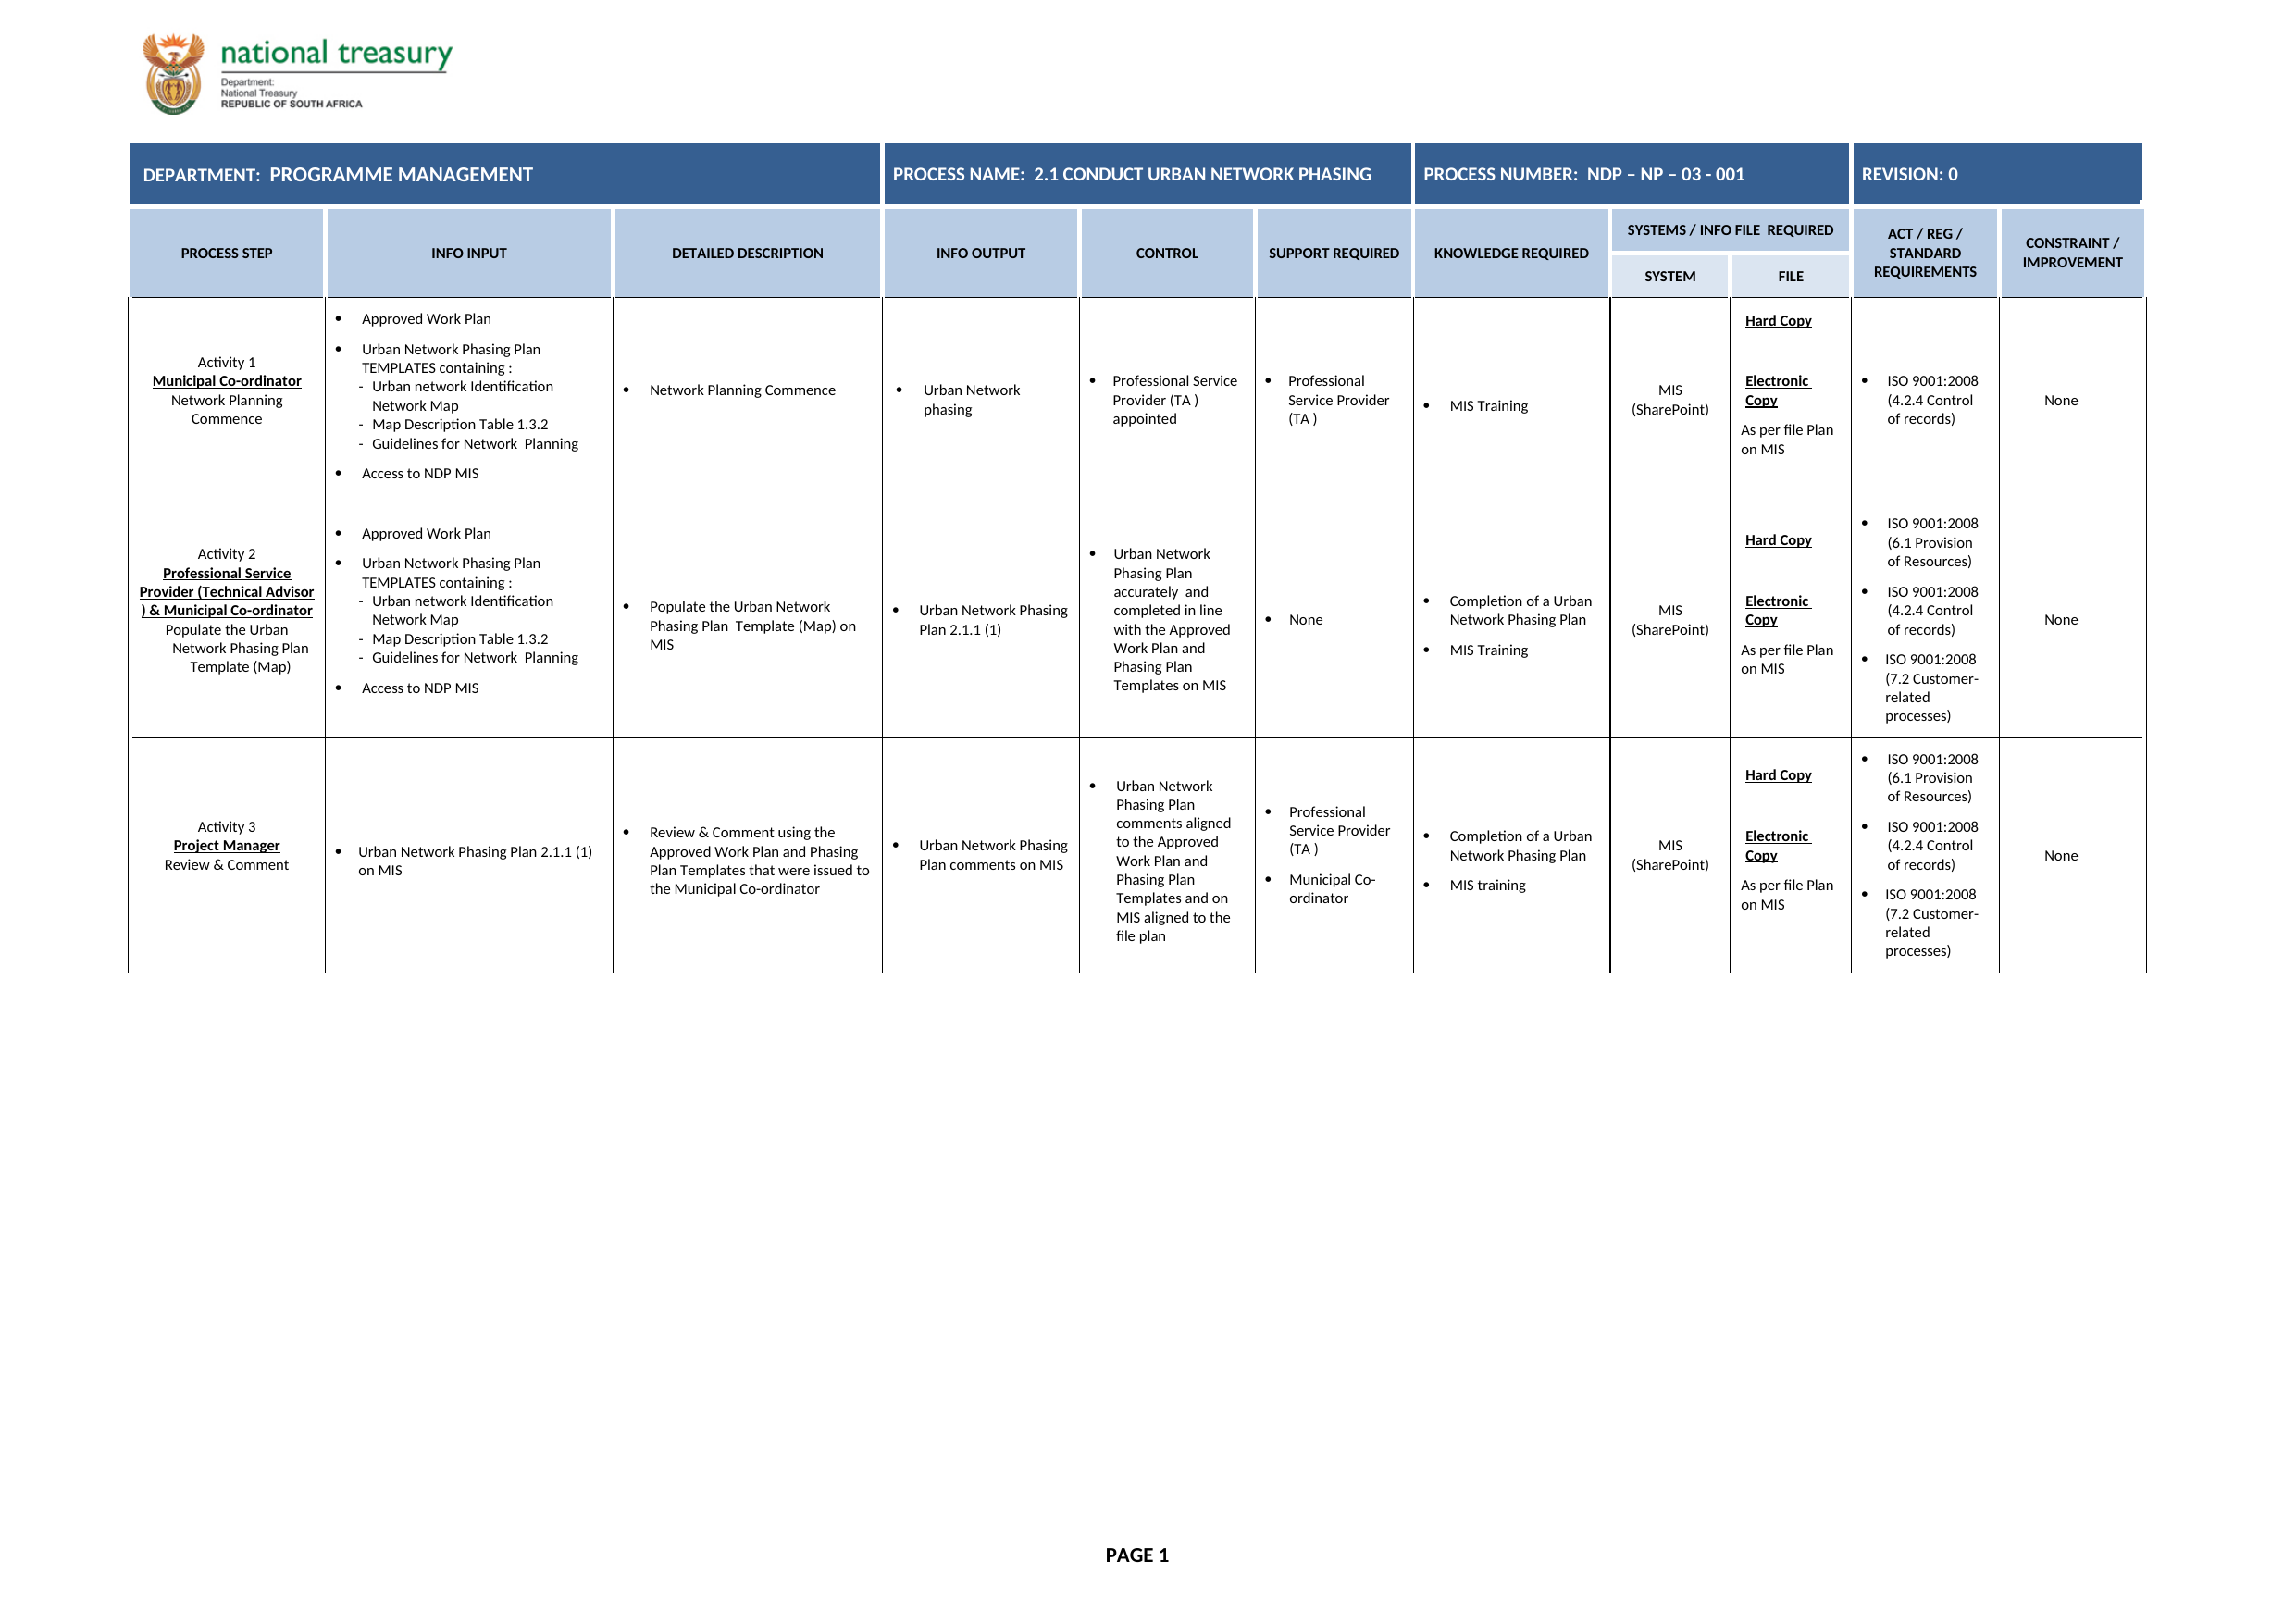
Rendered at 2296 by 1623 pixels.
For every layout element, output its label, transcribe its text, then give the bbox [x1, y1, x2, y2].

table_cell None [2000, 502, 2146, 737]
table_cell INFO OUTPUT [885, 209, 1077, 297]
table_cell Activity 3 Project Manager Review & Comment [129, 737, 325, 973]
table_cell INFO INPUT [328, 209, 611, 297]
table_cell Network Planning Commence [614, 298, 882, 502]
table_cell FILE [1732, 255, 1849, 297]
table_cell Hard Copy Electronic Copy As per file Plan on MIS [1731, 502, 1851, 737]
table_cell Urban Network phasing [883, 298, 1079, 502]
table_cell Populate the Urban Network Phasing Plan Template (Map) on MIS [614, 502, 882, 737]
table_header PROCESS NAME: 2.1 CONDUCT URBAN NETWORK PHASING [885, 143, 1411, 204]
table_cell None [2000, 737, 2146, 973]
table_cell Professional Service Provider (TA ) [1256, 298, 1413, 502]
table_cell Urban Network Phasing Plan comments on MIS [883, 738, 1079, 973]
table_cell SYSTEMS / INFO FILE REQUIRED [1612, 209, 1849, 251]
table_cell CONSTRAINT / IMPROVEMENT [2002, 209, 2144, 297]
table_cell ISO 9001:2008 (6.1 Provision of Resources) ISO 9001:2008 (4.2.4 Control of records) ISO 9001:2008 (7.2 Customer-related processes) [1852, 502, 1999, 737]
table_cell ISO 9001:2008 (6.1 Provision of Resources) ISO 9001:2008 (4.2.4 Control of records) ISO 9001:2008 (7.2 Customer-related processes) [1852, 738, 1999, 973]
table_cell Review & Comment using the Approved Work Plan and Phasing Plan Templates that were issued to the Municipal Co-ordinator [614, 738, 882, 973]
table_cell None [2000, 297, 2146, 502]
table_cell ACT / REG / STANDARD REQUIREMENTS [1854, 209, 1997, 297]
table_cell SUPPORT REQUIRED [1258, 209, 1411, 297]
table_cell Urban Network Phasing Plan comments aligned to the Approved Work Plan and Phasing Plan Templates and on MIS aligned to the file plan [1080, 738, 1255, 973]
table_header DEPARTMENT: PROGRAMME MANAGEMENT [130, 143, 880, 204]
table_cell MIS (SharePoint) [1611, 298, 1730, 502]
table_cell Hard Copy Electronic Copy As per file Plan on MIS [1731, 298, 1851, 502]
table_cell MIS (SharePoint) [1611, 502, 1730, 737]
table_cell DETAILED DESCRIPTION [615, 209, 880, 297]
table_cell Urban Network Phasing Plan 2.1.1 (1) [883, 502, 1079, 737]
table_cell Approved Work Plan Urban Network Phasing Plan TEMPLATES containing : Urban network Identification Network Map Map Description Table 1.3.2 Guidelines for Network Planning Access to NDP MIS [326, 502, 613, 737]
table_cell Hard Copy Electronic Copy As per file Plan on MIS [1731, 738, 1851, 973]
table_cell ISO 9001:2008 (4.2.4 Control of records) [1852, 298, 1999, 502]
table_cell CONTROL [1082, 209, 1253, 297]
table_cell SYSTEM [1612, 255, 1728, 297]
table_cell Urban Network Phasing Plan accurately and completed in line with the Approved Work Plan and Phasing Plan Templates on MIS [1080, 502, 1255, 737]
table_cell KNOWLEDGE REQUIRED [1415, 209, 1608, 297]
table_cell Activity 2 Professional Service Provider (Technical Advisor ) & Municipal Co-ordinator Populate the Urban Network Phasing Plan Template (Map) [129, 502, 325, 737]
table_cell Completion of a Urban Network Phasing Plan MIS Training [1414, 502, 1609, 737]
table_cell Professional Service Provider (TA ) Municipal Co-ordinator [1256, 738, 1413, 973]
table_cell MIS (SharePoint) [1611, 738, 1730, 973]
table_cell MIS Training [1414, 298, 1609, 502]
table_cell Professional Service Provider (TA ) appointed [1080, 298, 1255, 502]
table_cell Urban Network Phasing Plan 2.1.1 (1) on MIS [326, 738, 613, 973]
picture [139, 27, 469, 115]
table_cell None [1256, 502, 1413, 737]
table_cell Activity 1 Municipal Co-ordinator Network Planning Commence [129, 297, 325, 502]
table_cell Completion of a Urban Network Phasing Plan MIS training [1414, 738, 1609, 973]
table_header REVISION: 0 [1854, 143, 2142, 204]
table_header PROCESS NUMBER: NDP – NP – 03 - 001 [1415, 143, 1849, 204]
table_cell Approved Work Plan Urban Network Phasing Plan TEMPLATES containing : Urban network Identification Network Map Map Description Table 1.3.2 Guidelines for Network Planning Access to NDP MIS [326, 298, 613, 502]
table_cell PROCESS STEP [130, 209, 323, 297]
